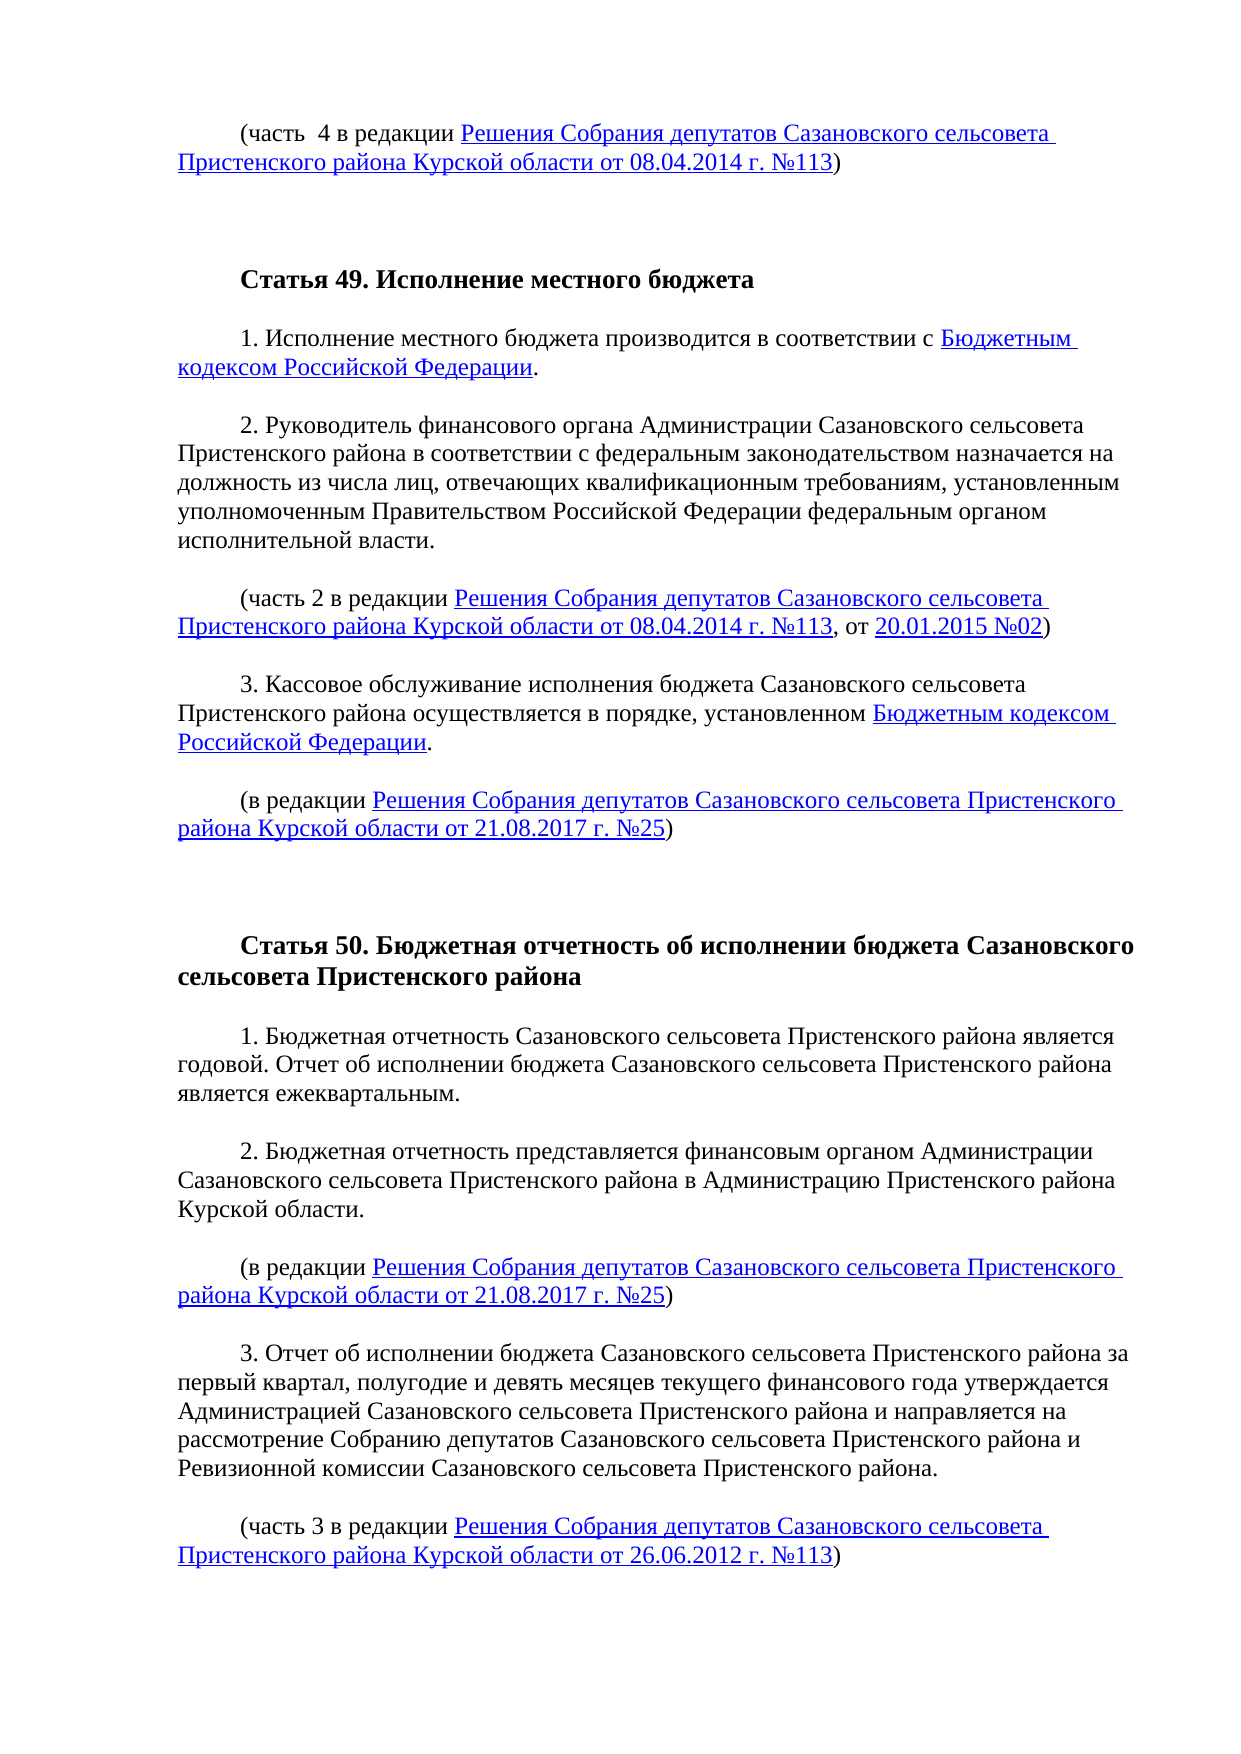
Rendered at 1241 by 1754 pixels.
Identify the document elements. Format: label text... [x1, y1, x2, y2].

text 2. Бюджетная отчетность представляется финансовым органом Администрации Сазановского сельсовета Пристенского района в Администрацию Пристенского района Курской области. [177, 1136, 1152, 1222]
text Статья 49. Исполнение местного бюджета [177, 263, 1152, 294]
text (часть 2 в редакции Решения Собрания депутатов Сазановского сельсовета Пристенского района Курской области от 08.04.2014 г. №113, от 20.01.2015 №02) [177, 583, 1152, 640]
text 1. Исполнение местного бюджета производится в соответствии с Бюджетным кодексом Российской Федерации. [177, 323, 1152, 381]
text Статья 50. Бюджетная отчетность об исполнении бюджета Сазановского сельсовета Пристенского района [177, 929, 1152, 992]
text 1. Бюджетная отчетность Сазановского сельсовета Пристенского района является годовой. Отчет об исполнении бюджета Сазановского сельсовета Пристенского района является ежеквартальным. [177, 1021, 1152, 1107]
text (в редакции Решения Собрания депутатов Сазановского сельсовета Пристенского района Курской области от 21.08.2017 г. №25) [177, 1252, 1152, 1309]
text (в редакции Решения Собрания депутатов Сазановского сельсовета Пристенского района Курской области от 21.08.2017 г. №25) [177, 785, 1152, 842]
text (часть 4 в редакции Решения Собрания депутатов Сазановского сельсовета Пристенского района Курской области от 08.04.2014 г. №113) [177, 118, 1152, 176]
text 3. Кассовое обслуживание исполнения бюджета Сазановского сельсовета Пристенского района осуществляется в порядке, установленном Бюджетным кодексом Российской Федерации. [177, 669, 1152, 756]
text 2. Руководитель финансового органа Администрации Сазановского сельсовета Пристенского района в соответствии с федеральным законодательством назначается на должность из числа лиц, отвечающих квалификационным требованиям, установленным уполномоченным Правительством Российской Федерации федеральным органом исполнительной власти. [177, 410, 1152, 553]
text (часть 3 в редакции Решения Собрания депутатов Сазановского сельсовета Пристенского района Курской области от 26.06.2012 г. №113) [177, 1511, 1152, 1569]
text 3. Отчет об исполнении бюджета Сазановского сельсовета Пристенского района за первый квартал, полугодие и девять месяцев текущего финансового года утверждается Администрацией Сазановского сельсовета Пристенского района и направляется на рассмотрение Собранию депутатов Сазановского сельсовета Пристенского района и Ревизионной комиссии Сазановского сельсовета Пристенского района. [177, 1338, 1152, 1482]
